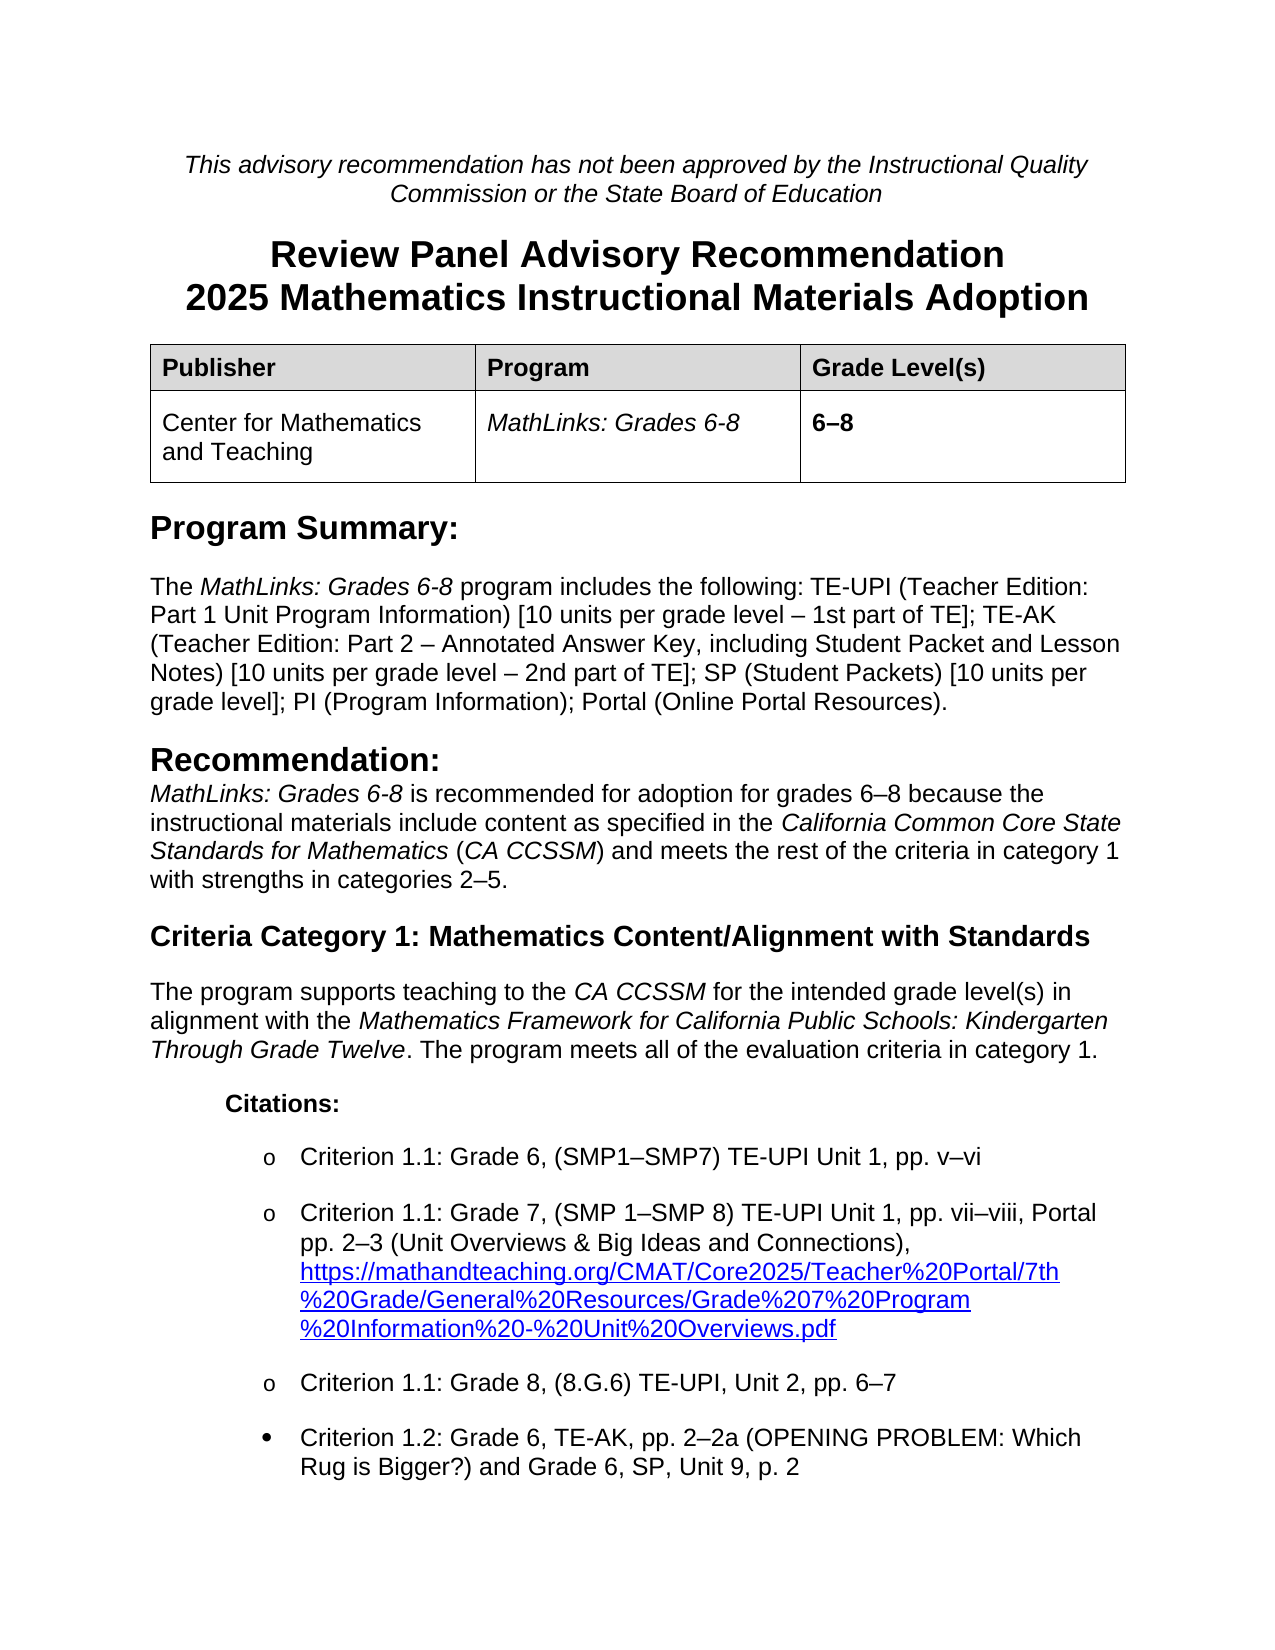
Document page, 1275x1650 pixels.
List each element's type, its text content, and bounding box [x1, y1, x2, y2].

subtitle Program Summary: [150, 508, 1125, 547]
table_cell 6–8 [801, 391, 1125, 482]
subtitle Criteria Category 1: Mathematics Content/Alignment with Standards [150, 919, 1125, 952]
subtitle Recommendation: [150, 740, 1125, 779]
table_header Grade Level(s) [801, 345, 1125, 390]
subtitle Review Panel Advisory Recommendation 2025 Mathematics Instructional Materials Adoption [150, 232, 1125, 319]
list Criterion 1.1: Grade 8, (8.G.6) TE-UPI, Unit 2, pp. 6–7 [262, 1368, 1125, 1398]
table_cell MathLinks: Grades 6-8 [476, 391, 800, 482]
text The program supports teaching to the CA CCSSM for the intended grade level(s) in alignment with the Mathematics Framework for California Public Schools: Kindergarten Through Grade Twelve. The program meets all of the evaluation criteria in category 1. [150, 977, 1125, 1063]
list Criterion 1.1: Grade 7, (SMP 1–SMP 8) TE-UPI Unit 1, pp. vii–viii, Portal pp. 2–3 (Unit Overviews & Big Ideas and Connections), https://mathandteaching.org/CMAT/Core2025/Teacher%20Portal/7th%20Grade/General%20Resources/Grade%207%20Program%20Information%20-%20Unit%20Overviews.pdf [262, 1198, 1125, 1343]
text This advisory recommendation has not been approved by the Instructional Quality Commission or the State Board of Education [150, 150, 1125, 207]
list Criterion 1.2: Grade 6, TE-AK, pp. 2–2a (OPENING PROBLEM: Which Rug is Bigger?) and Grade 6, SP, Unit 9, p. 2 [262, 1423, 1125, 1481]
list Criterion 1.1: Grade 6, (SMP1–SMP7) TE-UPI Unit 1, pp. v–vi [262, 1142, 1125, 1173]
text MathLinks: Grades 6-8 is recommended for adoption for grades 6–8 because the instructional materials include content as specified in the California Common Core State Standards for Mathematics (CA CCSSM) and meets the rest of the criteria in category 1 with strengths in categories 2–5. [150, 779, 1125, 894]
text The MathLinks: Grades 6-8 program includes the following: TE-UPI (Teacher Edition: Part 1 Unit Program Information) [10 units per grade level – 1st part of TE]; TE-AK (Teacher Edition: Part 2 – Annotated Answer Key, including Student Packet and Lesson Notes) [10 units per grade level – 2nd part of TE]; SP (Student Packets) [10 units per grade level]; PI (Program Information); Portal (Online Portal Resources). [150, 572, 1125, 715]
table_cell Center for Mathematics and Teaching [151, 391, 475, 482]
table_header Program [476, 345, 800, 390]
table_header Publisher [151, 345, 475, 390]
subtitle Citations: [225, 1088, 1125, 1117]
